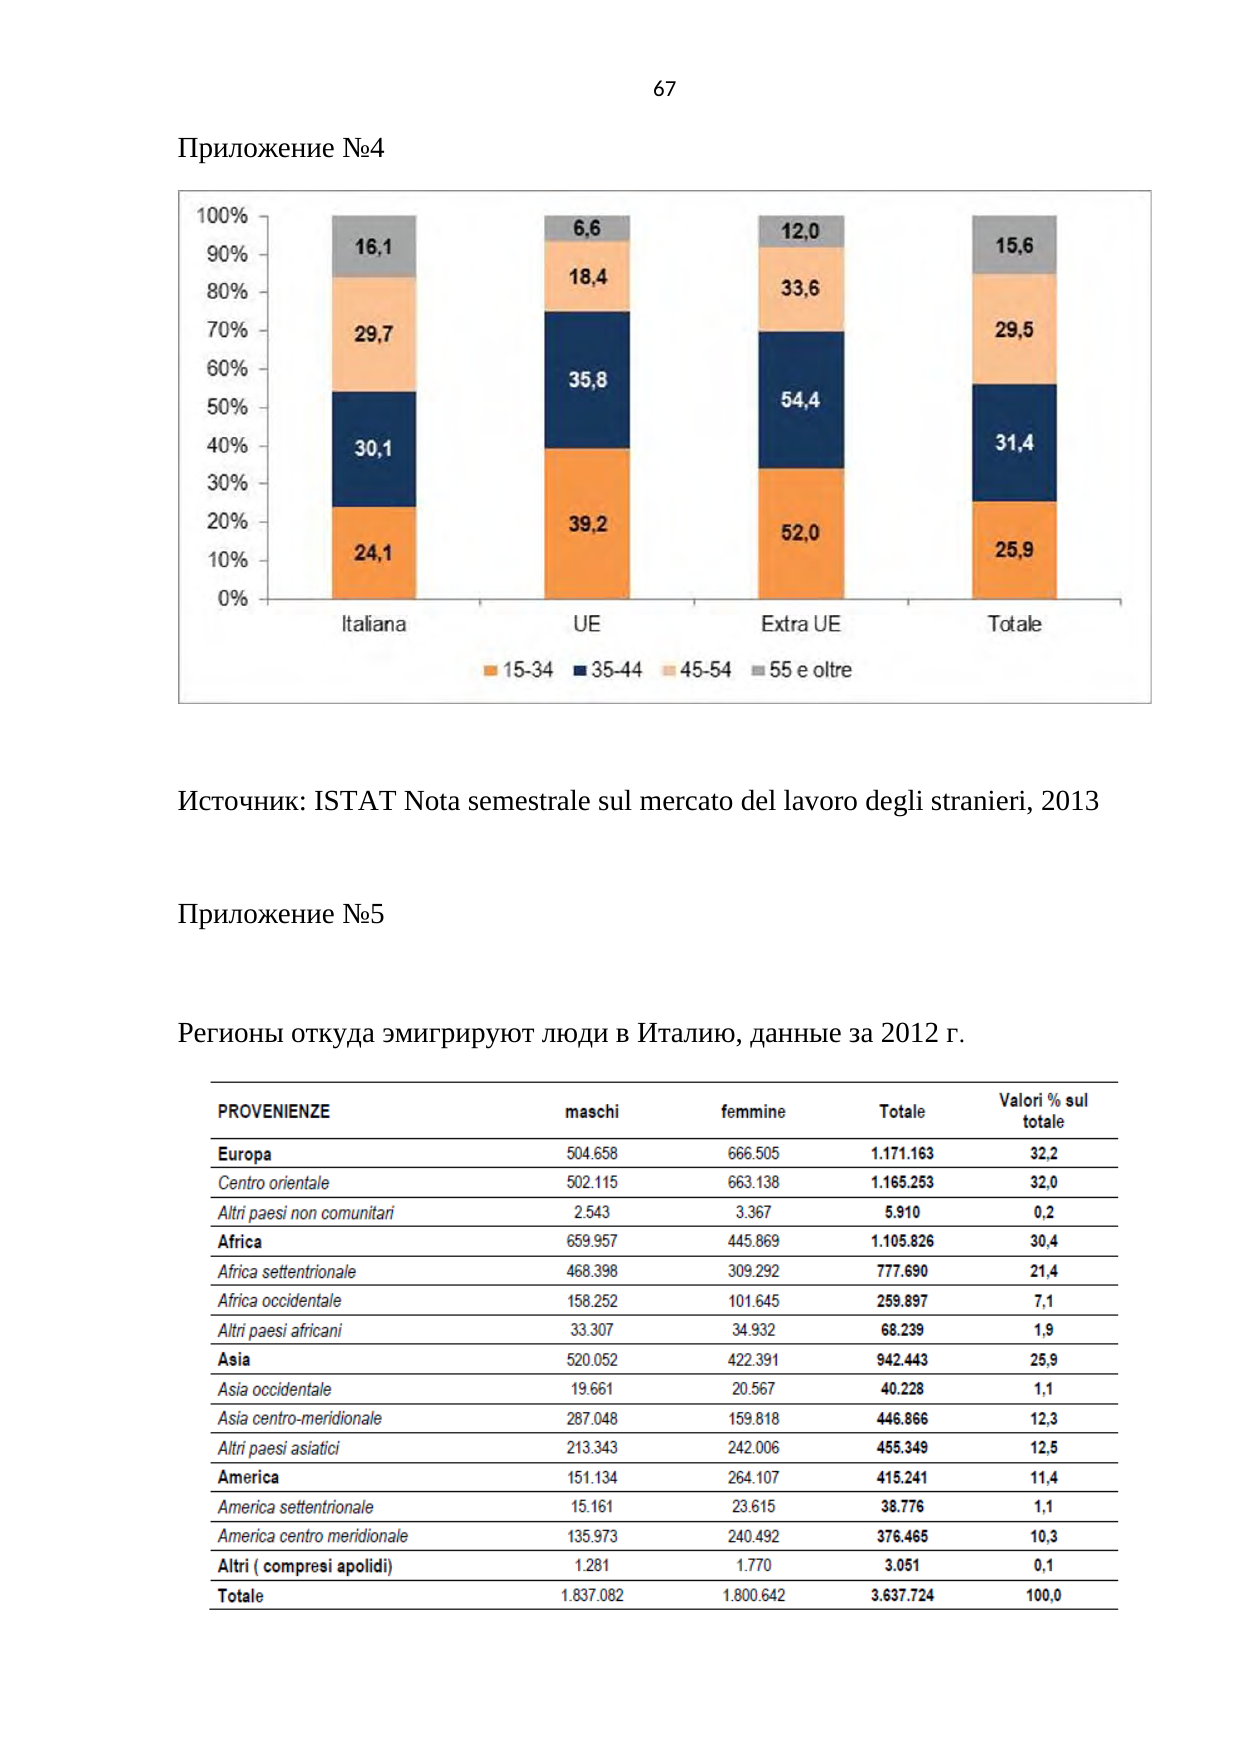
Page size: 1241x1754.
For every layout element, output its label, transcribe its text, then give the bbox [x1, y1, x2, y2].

text Приложение №5 [177, 896, 1152, 929]
text Регионы откуда эмигрируют люди в Италию, данные за 2012 г. [177, 1015, 1152, 1048]
text Приложение №4 [177, 130, 1152, 163]
text Источник: ISTAT Nota semestrale sul mercato del lavoro degli stranieri, 2013 [177, 783, 1152, 816]
picture [177, 1074, 1152, 1620]
